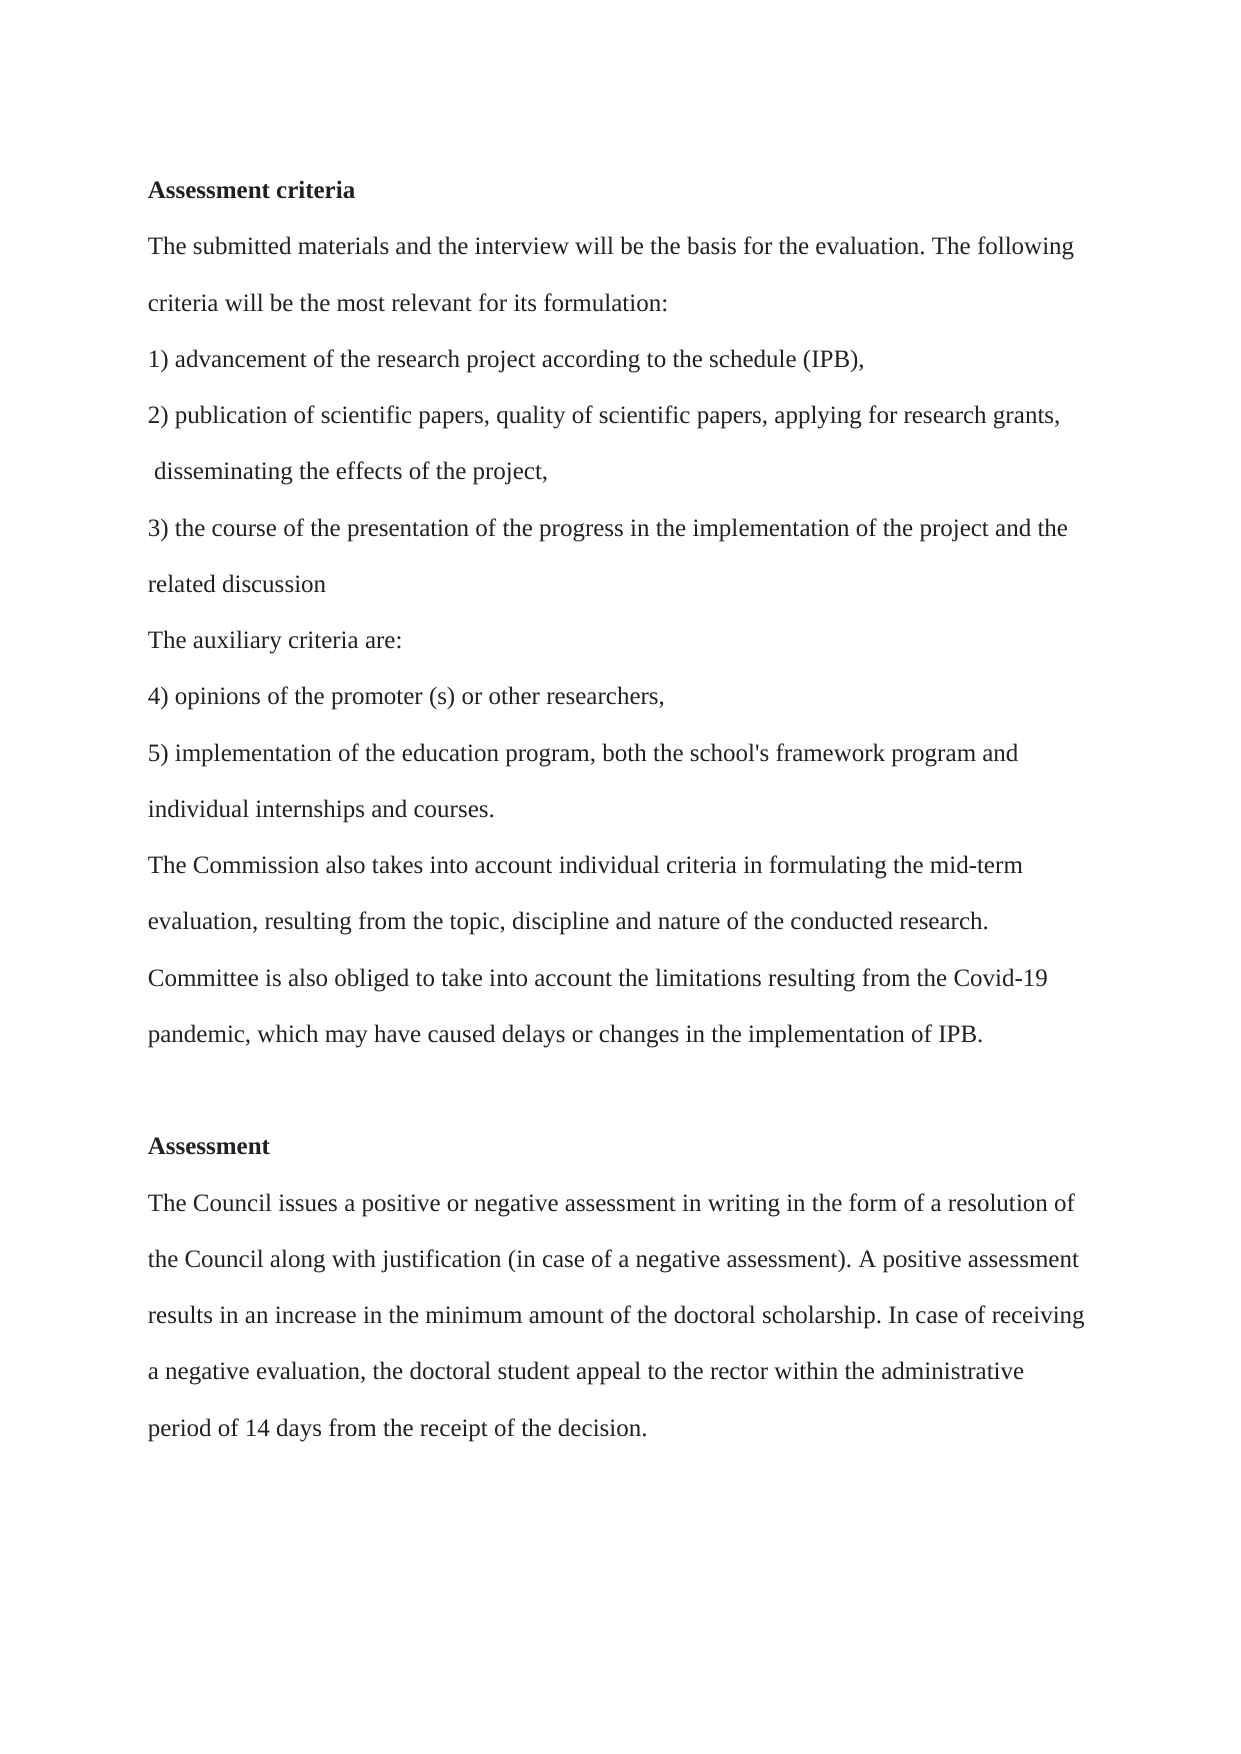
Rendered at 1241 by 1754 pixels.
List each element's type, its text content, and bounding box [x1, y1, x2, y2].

text 2) publication of scientific papers, quality of scientific papers, applying for research grants, [148, 373, 1093, 429]
text 4) opinions of the promoter (s) or other researchers, [148, 654, 1093, 710]
text Assessment [148, 1104, 1093, 1160]
text The submitted materials and the interview will be the basis for the evaluation. The following criteria will be the most relevant for its formulation: [148, 204, 1093, 316]
text The auxiliary criteria are: [148, 598, 1093, 654]
text 3) the course of the presentation of the progress in the implementation of the project and the related discussion [148, 485, 1093, 598]
text 5) implementation of the education program, both the school's framework program and individual internships and courses. [148, 710, 1093, 823]
text disseminating the effects of the project, [148, 429, 1093, 485]
text Committee is also obliged to take into account the limitations resulting from the Covid-19 pandemic, which may have caused delays or changes in the implementation of IPB. [148, 935, 1093, 1048]
text 1) advancement of the research project according to the schedule (IPB), [148, 316, 1093, 373]
text The Council issues a positive or negative assessment in writing in the form of a resolution of the Council along with justification (in case of a negative assessment). A positive assessment results in an increase in the minimum amount of the doctoral scholarship. In case of receiving a negative evaluation, the doctoral student appeal to the rector within the administrative period of 14 days from the receipt of the decision. [148, 1160, 1093, 1441]
text The Commission also takes into account individual criteria in formulating the mid-term evaluation, resulting from the topic, discipline and nature of the conducted research. [148, 823, 1093, 935]
text Assessment criteria [148, 148, 1093, 204]
